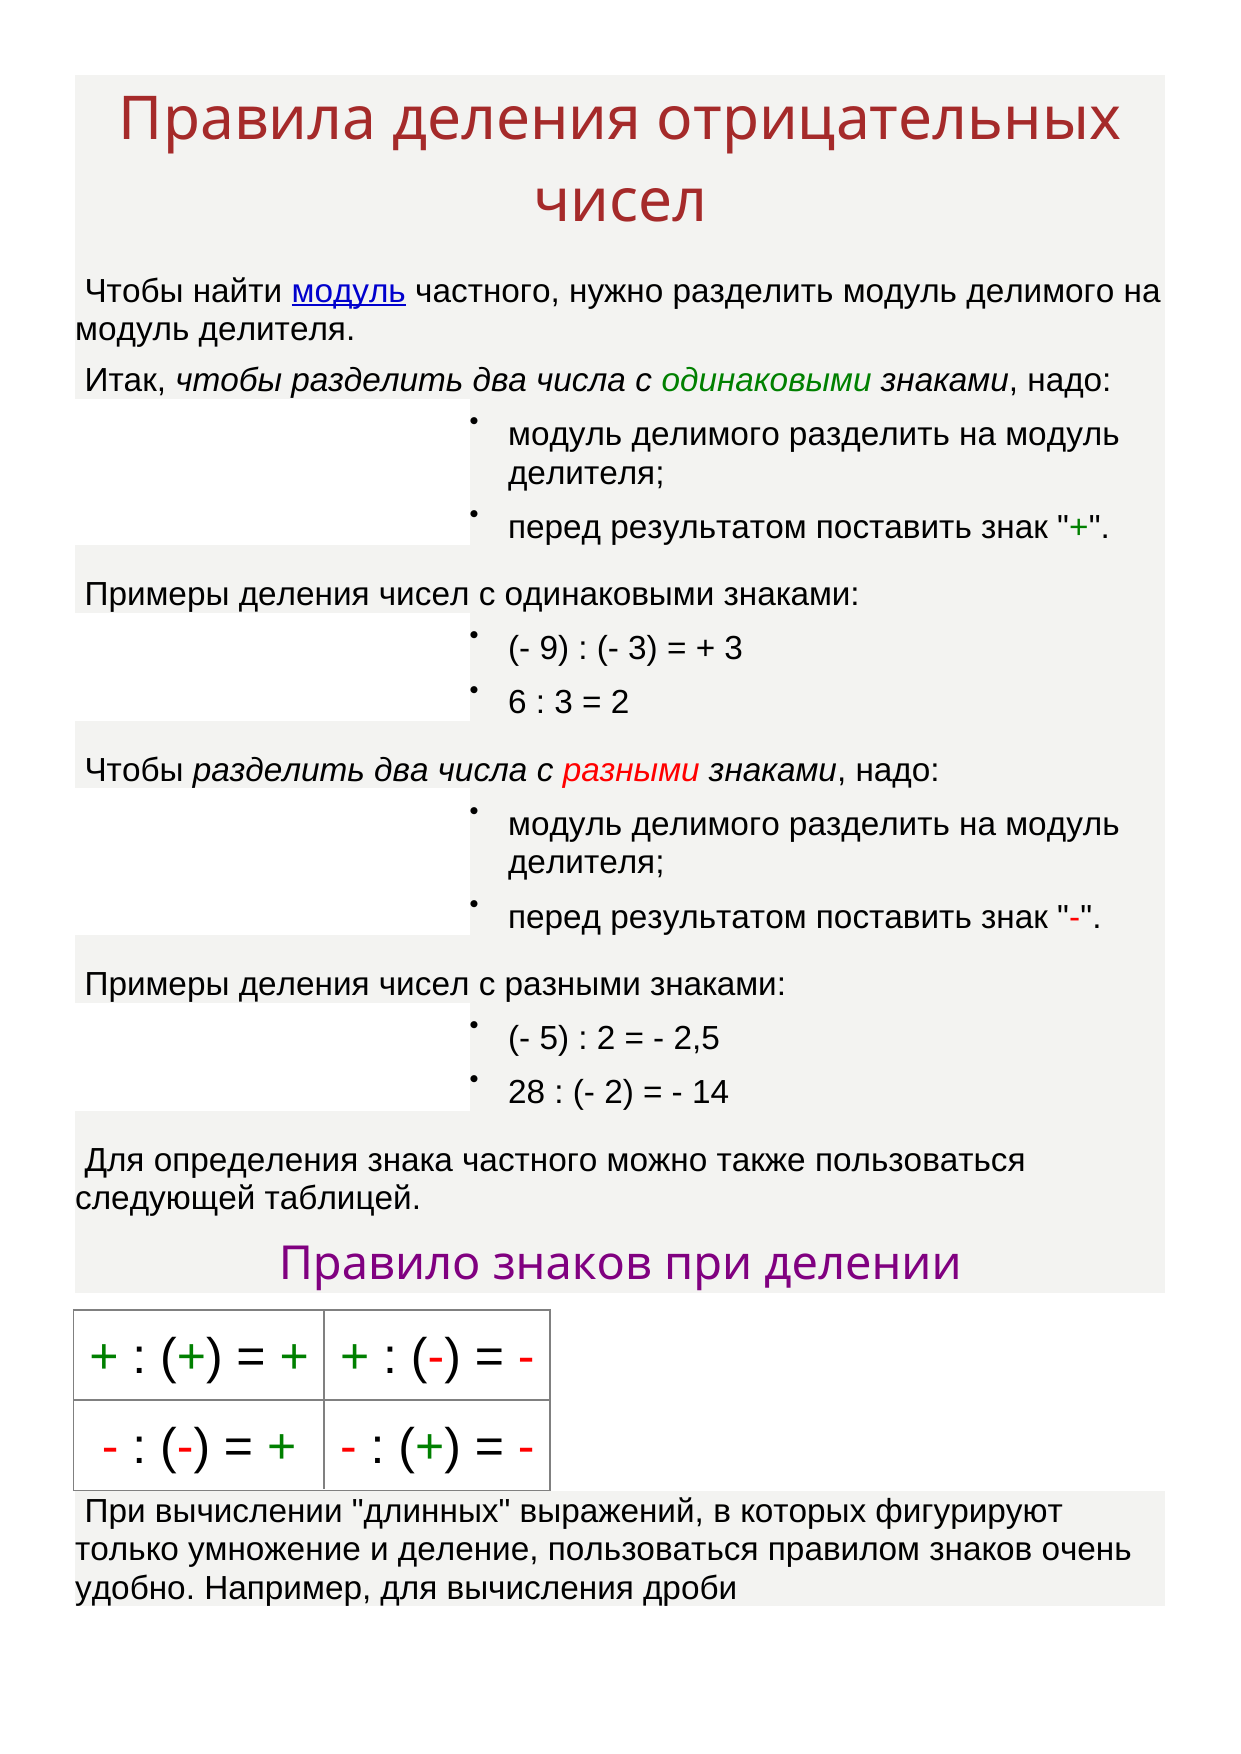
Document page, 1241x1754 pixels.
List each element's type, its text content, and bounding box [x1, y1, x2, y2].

text Итак, чтобы разделить два числа с одинаковыми знаками, надо: [75, 360, 1165, 399]
table_cell - : (-) = + [74, 1401, 323, 1489]
text Для определения знака частного можно также пользоваться следующей таблицей. [75, 1140, 1165, 1217]
text Примеры деления чисел с разными знаками: [75, 964, 1165, 1003]
list модуль делимого разделить на модуль делителя; [470, 804, 1165, 881]
list 28 : (- 2) = - 14 [470, 1072, 1165, 1111]
table_cell - : (+) = - [325, 1401, 549, 1489]
list перед результатом поставить знак "-". [470, 897, 1165, 935]
list (- 9) : (- 3) = + 3 [470, 628, 1165, 667]
table_header + : (-) = - [325, 1311, 549, 1399]
list 6 : 3 = 2 [470, 682, 1165, 721]
text Чтобы разделить два числа с разными знаками, надо: [75, 750, 1165, 788]
list (- 5) : 2 = - 2,5 [470, 1018, 1165, 1057]
table_header + : (+) = + [74, 1311, 323, 1399]
text Чтобы найти модуль частного, нужно разделить модуль делимого на модуль делителя. [75, 271, 1165, 348]
text При вычислении "длинных" выражений, в которых фигурируют только умножение и деление, пользоваться правилом знаков очень удобно. Например, для вычисления дроби [75, 1491, 1165, 1606]
text Правила деления отрицательных чисел [75, 75, 1165, 239]
text Правило знаков при делении [75, 1229, 1165, 1293]
text Примеры деления чисел с одинаковыми знаками: [75, 574, 1165, 613]
list перед результатом поставить знак "+". [470, 507, 1165, 545]
list модуль делимого разделить на модуль делителя; [470, 414, 1165, 491]
